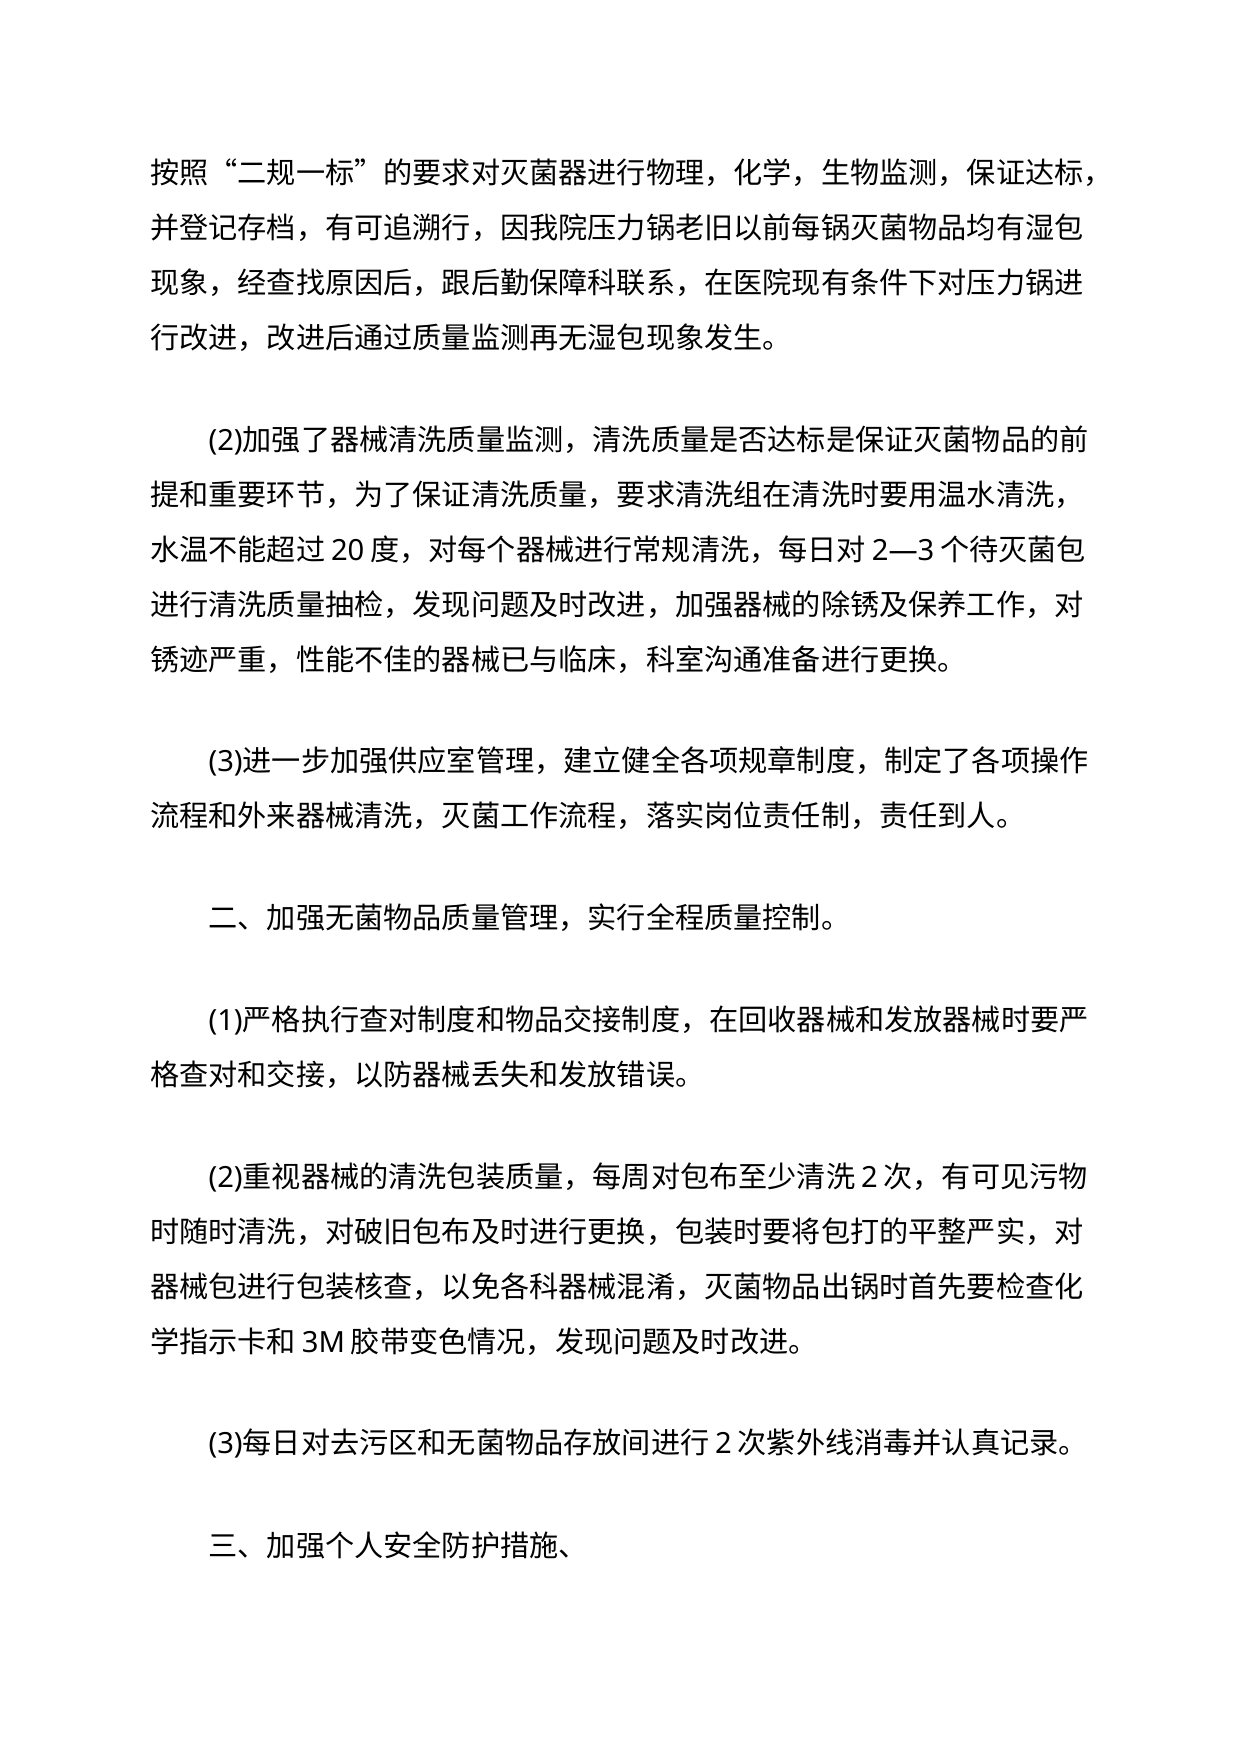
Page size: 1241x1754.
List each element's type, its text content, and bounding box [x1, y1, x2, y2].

text (2)加强了器械清洗质量监测，清洗质量是否达标是保证灭菌物品的前提和重要环节，为了保证清洗质量，要求清洗组在清洗时要用温水清洗，水温不能超过20度，对每个器械进行常规清洗，每日对2—3个待灭菌包进行清洗质量抽检，发现问题及时改进，加强器械的除锈及保养工作，对锈迹严重，性能不佳的器械已与临床，科室沟通准备进行更换。 [150, 416, 1090, 678]
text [150, 150, 1090, 357]
text (2)重视器械的清洗包装质量，每周对包布至少清洗2次，有可见污物时随时清洗，对破旧包布及时进行更换，包装时要将包打的平整严实，对器械包进行包装核查，以免各科器械混淆，灭菌物品出锅时首先要检查化学指示卡和3M胶带变色情况，发现问题及时改进。 [150, 1153, 1090, 1361]
text (3)每日对去污区和无菌物品存放间进行2次紫外线消毒并认真记录。 [150, 1420, 1090, 1462]
text 二、加强无菌物品质量管理，实行全程质量控制。 [150, 895, 1090, 937]
text 三、加强个人安全防护措施、 [150, 1522, 1090, 1564]
text (1)严格执行查对制度和物品交接制度，在回收器械和发放器械时要严格查对和交接，以防器械丢失和发放错误。 [150, 997, 1090, 1094]
text (3)进一步加强供应室管理，建立健全各项规章制度，制定了各项操作流程和外来器械清洗，灭菌工作流程，落实岗位责任制，责任到人。 [150, 738, 1090, 835]
